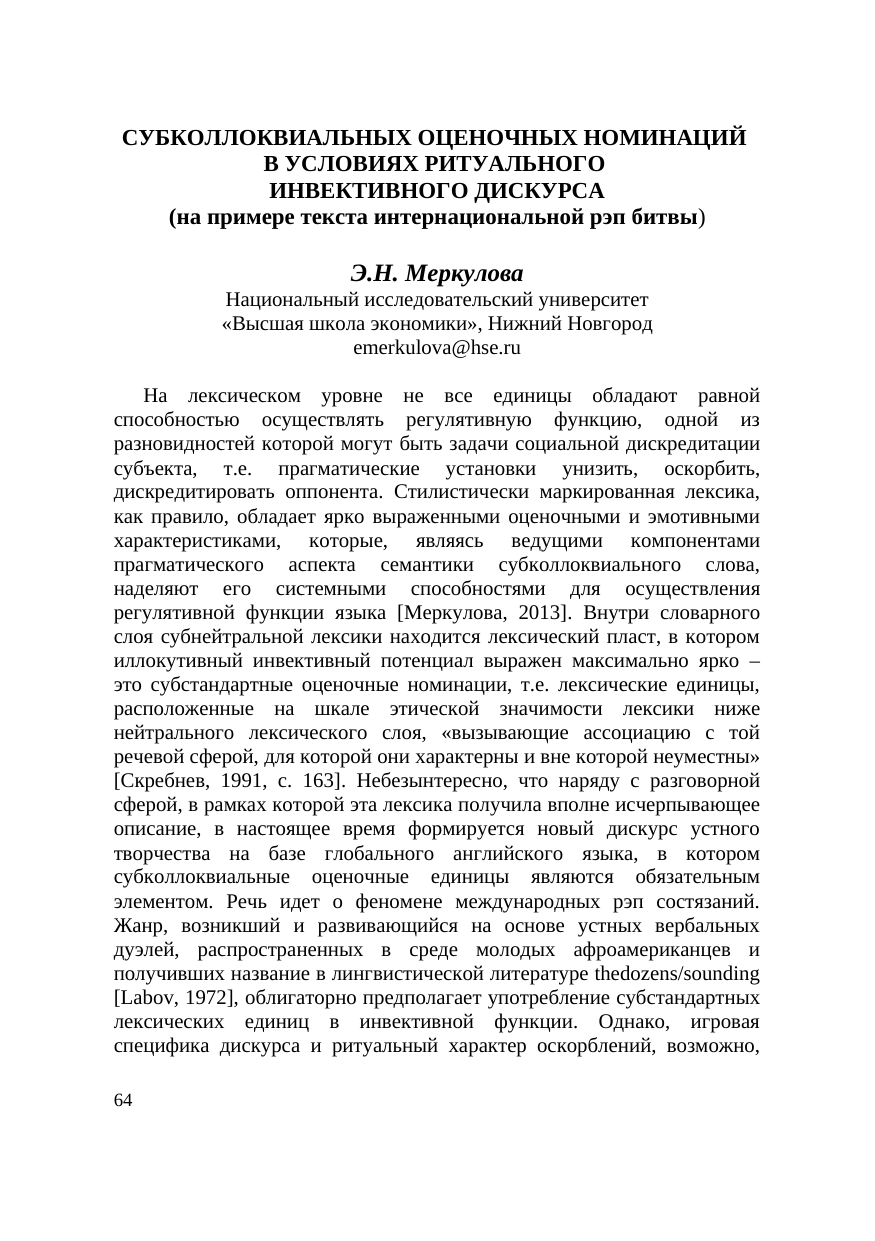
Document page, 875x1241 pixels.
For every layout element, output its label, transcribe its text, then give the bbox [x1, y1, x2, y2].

text (на примере текста интернациональной рэп битвы) [113, 203, 761, 229]
text emerkulova@hse.ru [113, 335, 761, 359]
text Э.Н. Меркулова [113, 258, 761, 287]
text «Высшая школа экономики», Нижний Новгород [113, 311, 761, 335]
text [113, 124, 761, 203]
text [113, 383, 761, 1057]
text Национальный исследовательский университет [113, 287, 761, 311]
